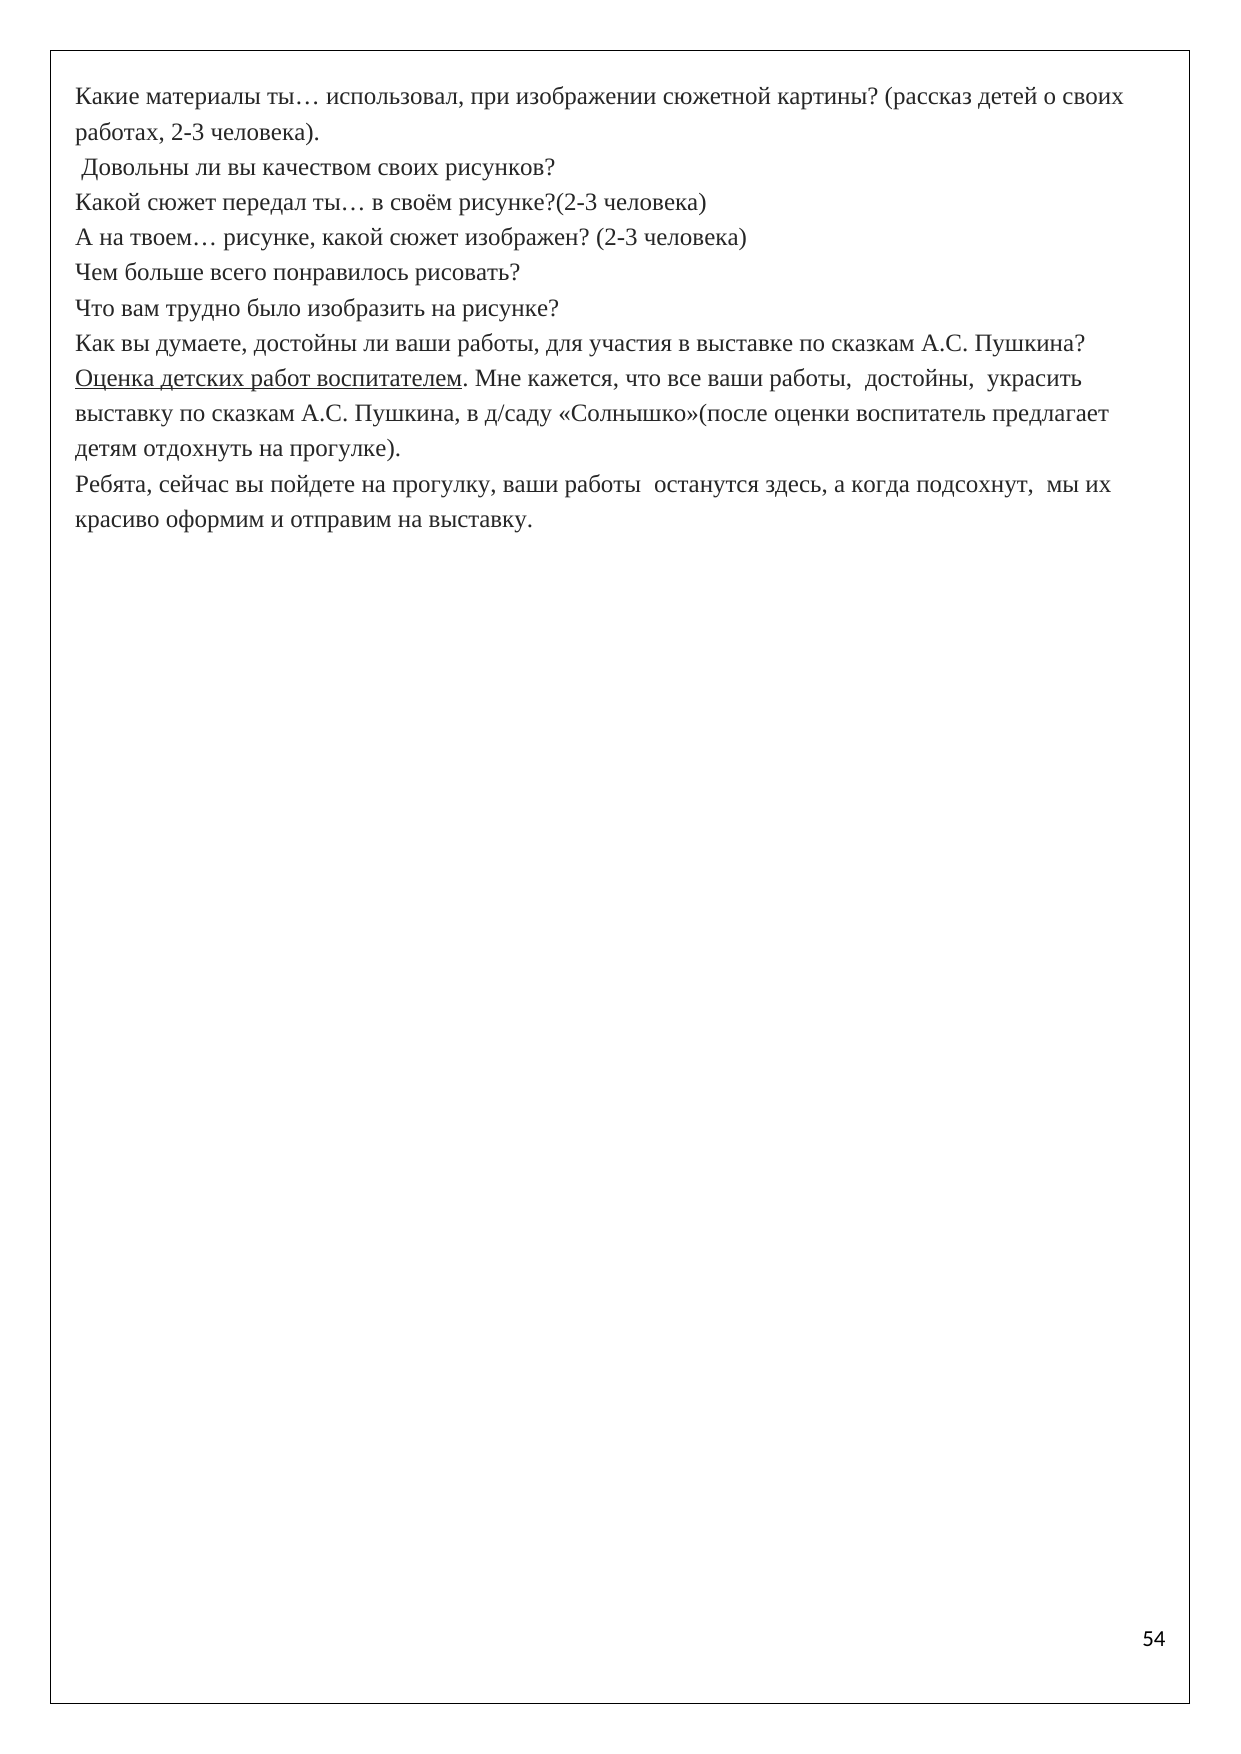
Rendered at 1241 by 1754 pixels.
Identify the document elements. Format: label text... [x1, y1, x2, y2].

text Оценка детских работ воспитателем. Мне кажется, что все ваши работы, достойны, украсить выставку по сказкам А.С. Пушкина, в д/саду «Солнышко»(после оценки воспитатель предлагает детям отдохнуть на прогулке). [75, 357, 1165, 462]
text Что вам трудно было изобразить на рисунке? [75, 286, 1165, 321]
text Какие материалы ты… использовал, при изображении сюжетной картины? (рассказ детей о своих работах, 2-3 человека). [75, 75, 1165, 145]
text Ребята, сейчас вы пойдете на прогулку, ваши работы останутся здесь, а когда подсохнут, мы их красиво оформим и отправим на выставку. [75, 462, 1165, 533]
text Довольны ли вы качеством своих рисунков? [75, 145, 1165, 181]
text А на твоем… рисунке, какой сюжет изображен? (2-3 человека) [75, 216, 1165, 251]
text Какой сюжет передал ты… в своём рисунке?(2-3 человека) [75, 181, 1165, 216]
text Как вы думаете, достойны ли ваши работы, для участия в выставке по сказкам А.С. Пушкина? [75, 321, 1165, 357]
text Чем больше всего понравилось рисовать? [75, 251, 1165, 286]
